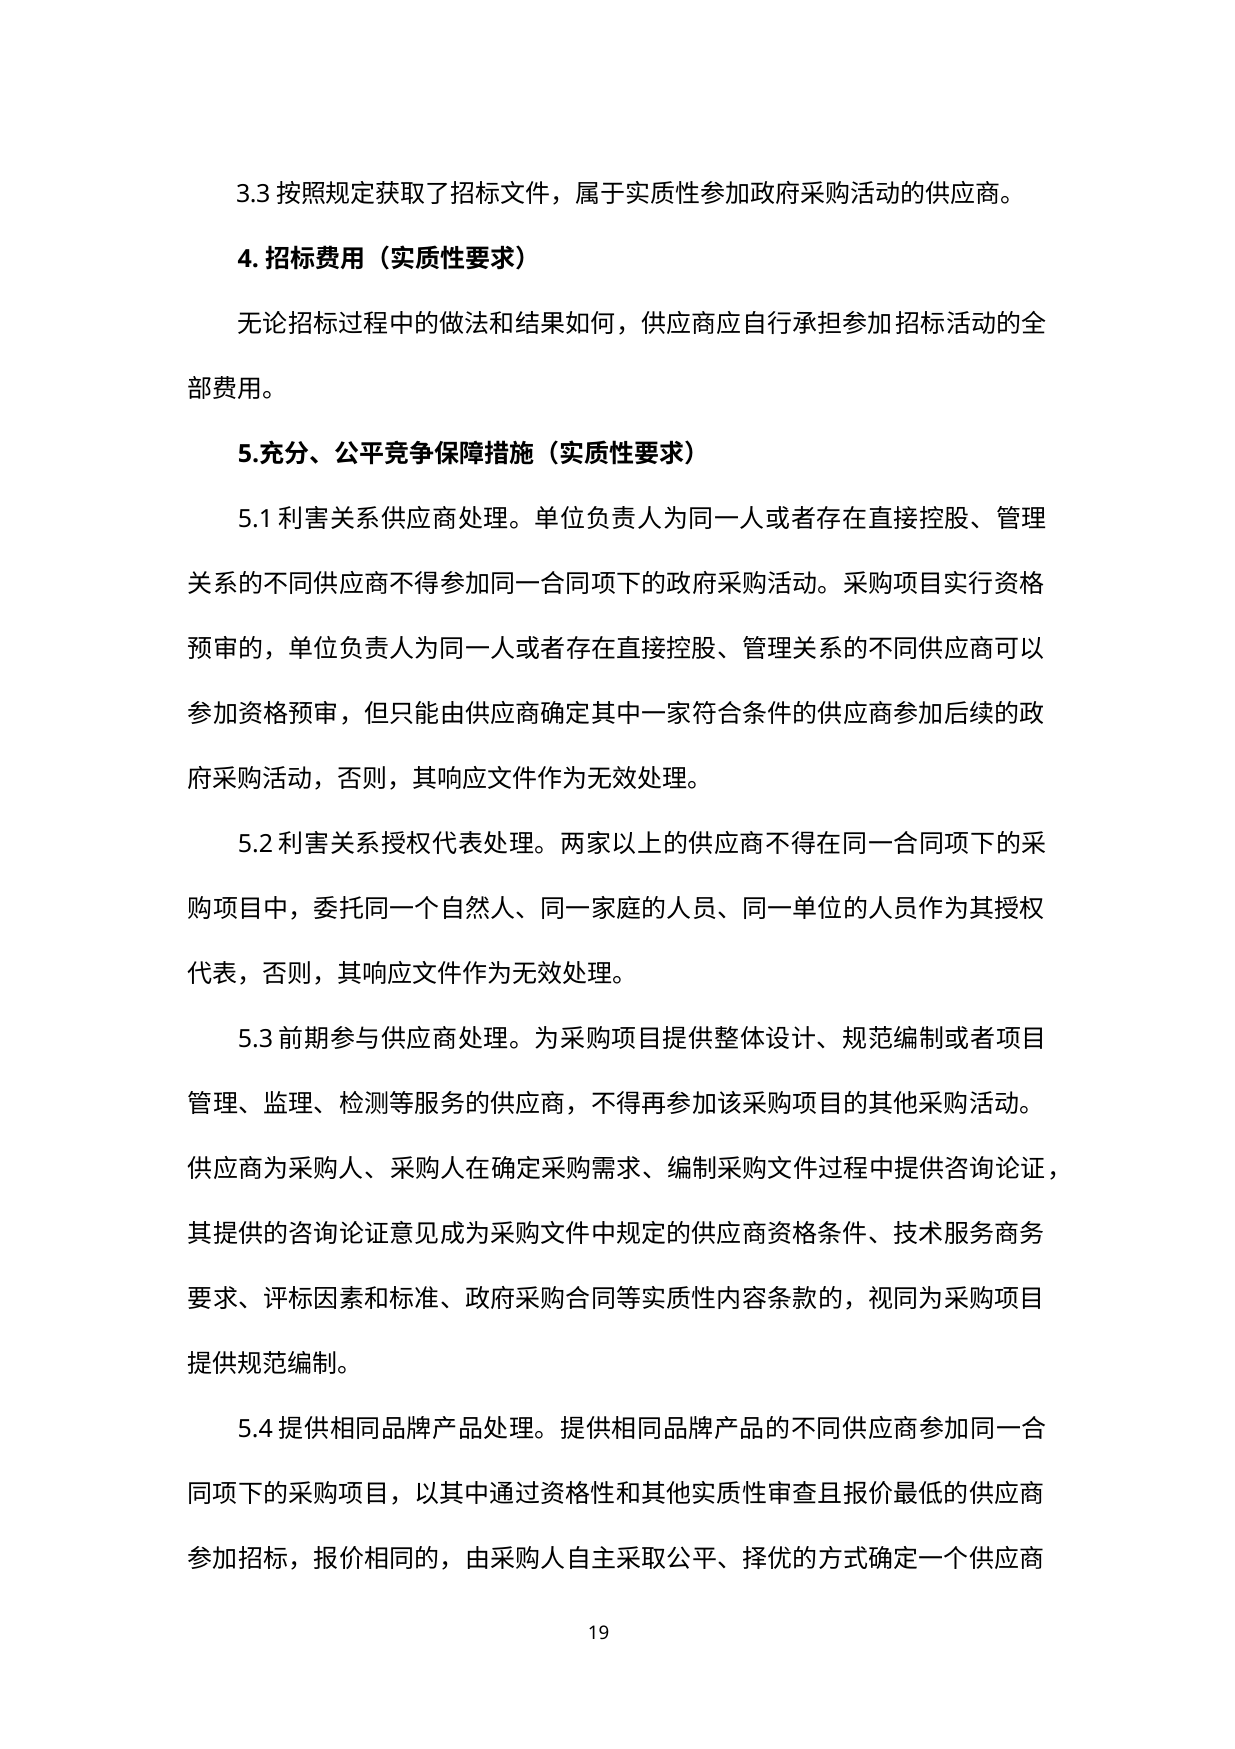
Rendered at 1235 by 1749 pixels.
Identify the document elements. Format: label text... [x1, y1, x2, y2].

text 5.2利害关系授权代表处理。两家以上的供应商不得在同一合同项下的采购项目中，委托同一个自然人、同一家庭的人员、同一单位的人员作为其授权代表，否则，其响应文件作为无效处理。 [188, 809, 1047, 1004]
text 3.3 按照规定获取了招标文件，属于实质性参加政府采购活动的供应商。 [187, 159, 1047, 224]
text 5.3前期参与供应商处理。为采购项目提供整体设计、规范编制或者项目管理、监理、检测等服务的供应商，不得再参加该采购项目的其他采购活动。供应商为采购人、采购人在确定采购需求、编制采购文件过程中提供咨询论证，其提供的咨询论证意见成为采购文件中规定的供应商资格条件、技术服务商务要求、评标因素和标准、政府采购合同等实质性内容条款的，视同为采购项目提供规范编制。 [188, 1004, 1047, 1394]
text 5.充分、公平竞争保障措施（实质性要求） [188, 419, 1047, 484]
subtitle 4. 招标费用（实质性要求） [187, 224, 1047, 289]
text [187, 1394, 1047, 1589]
text 无论招标过程中的做法和结果如何，供应商应自行承担参加招标活动的全部费用。 [187, 289, 1047, 419]
text 5.1利害关系供应商处理。单位负责人为同一人或者存在直接控股、管理关系的不同供应商不得参加同一合同项下的政府采购活动。采购项目实行资格预审的，单位负责人为同一人或者存在直接控股、管理关系的不同供应商可以参加资格预审，但只能由供应商确定其中一家符合条件的供应商参加后续的政府采购活动，否则，其响应文件作为无效处理。 [188, 484, 1047, 809]
